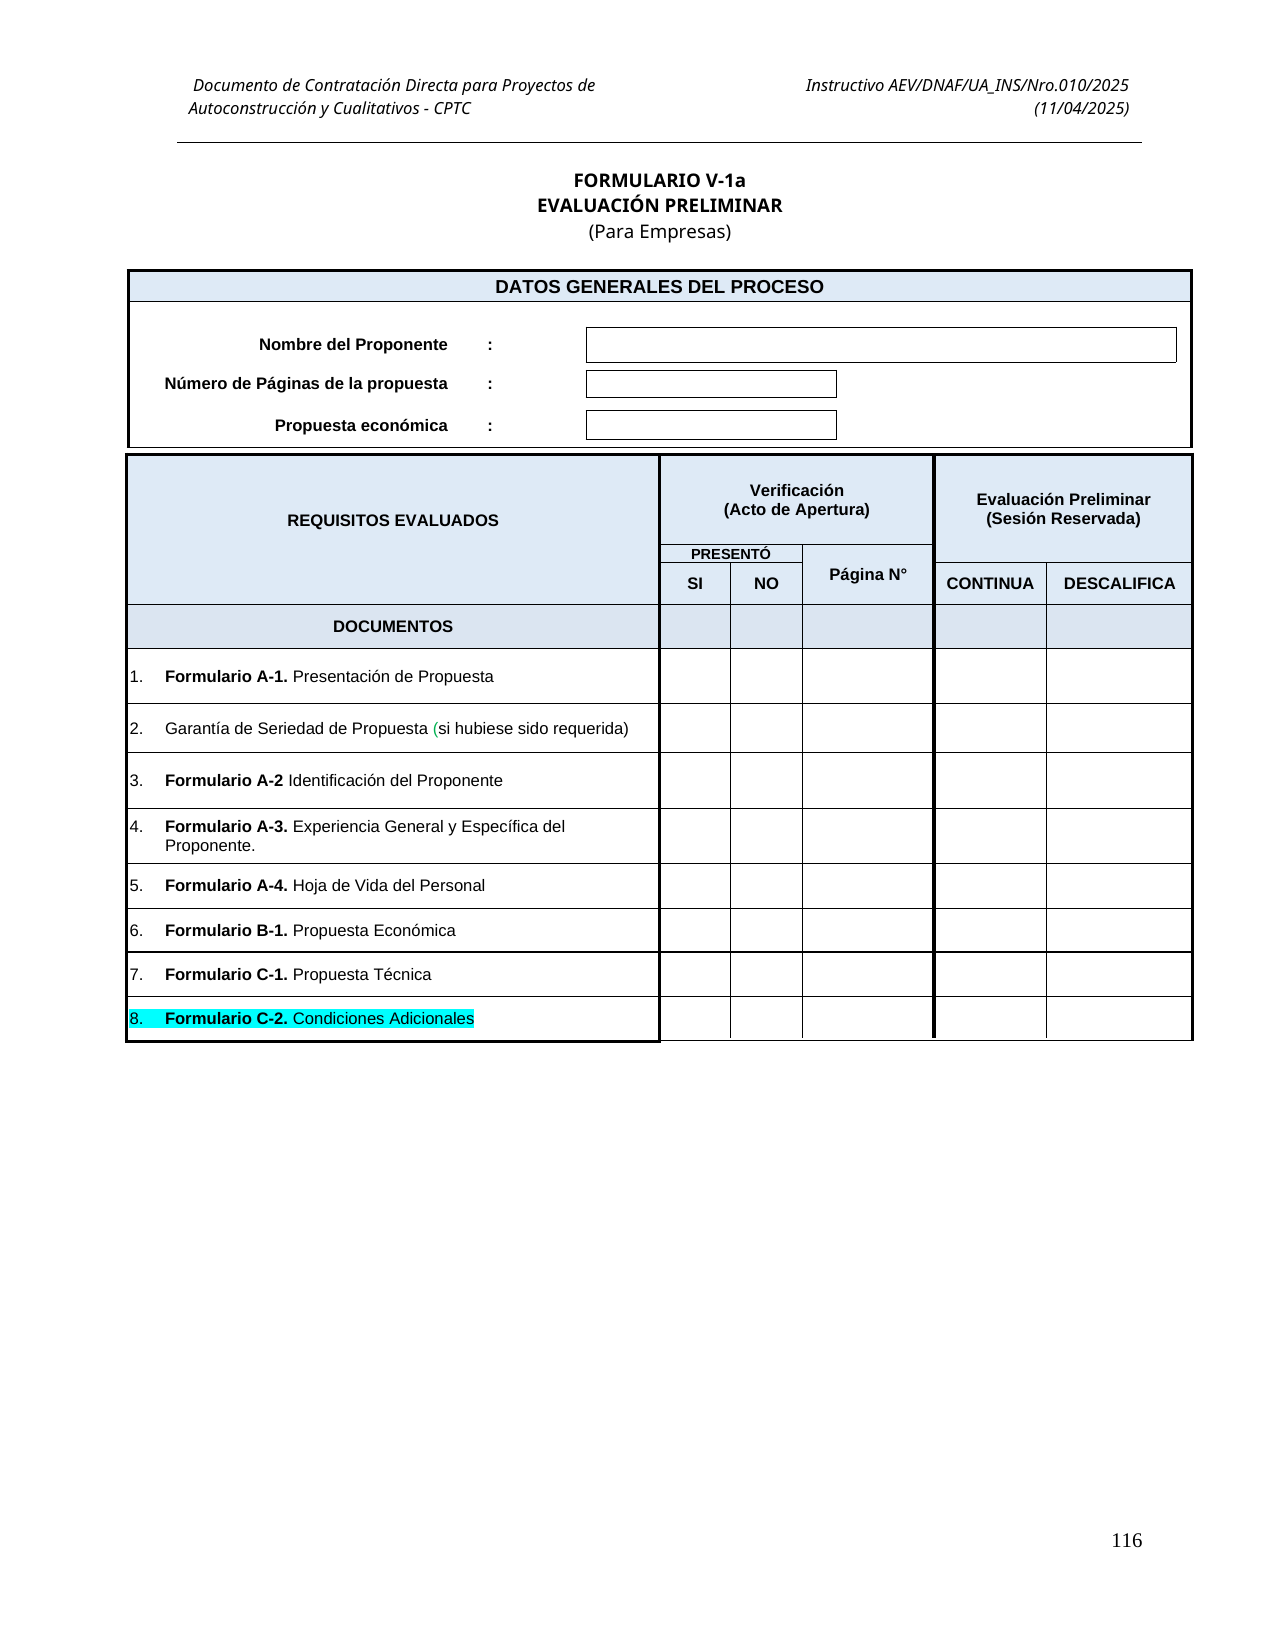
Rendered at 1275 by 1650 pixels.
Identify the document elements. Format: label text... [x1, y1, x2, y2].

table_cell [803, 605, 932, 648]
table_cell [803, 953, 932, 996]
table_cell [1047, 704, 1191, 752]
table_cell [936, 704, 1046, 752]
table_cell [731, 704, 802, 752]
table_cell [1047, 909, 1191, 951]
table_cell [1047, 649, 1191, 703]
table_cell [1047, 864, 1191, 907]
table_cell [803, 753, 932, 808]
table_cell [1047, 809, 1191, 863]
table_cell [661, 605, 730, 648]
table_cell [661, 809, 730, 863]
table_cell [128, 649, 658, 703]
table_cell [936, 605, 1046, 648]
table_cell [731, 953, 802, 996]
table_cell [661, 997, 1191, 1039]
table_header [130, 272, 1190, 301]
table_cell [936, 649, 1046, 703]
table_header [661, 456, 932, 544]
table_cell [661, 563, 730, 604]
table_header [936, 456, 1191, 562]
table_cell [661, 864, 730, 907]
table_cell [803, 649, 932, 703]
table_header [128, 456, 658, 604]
text EVALUACIÓN PRELIMINAR [177, 193, 1142, 218]
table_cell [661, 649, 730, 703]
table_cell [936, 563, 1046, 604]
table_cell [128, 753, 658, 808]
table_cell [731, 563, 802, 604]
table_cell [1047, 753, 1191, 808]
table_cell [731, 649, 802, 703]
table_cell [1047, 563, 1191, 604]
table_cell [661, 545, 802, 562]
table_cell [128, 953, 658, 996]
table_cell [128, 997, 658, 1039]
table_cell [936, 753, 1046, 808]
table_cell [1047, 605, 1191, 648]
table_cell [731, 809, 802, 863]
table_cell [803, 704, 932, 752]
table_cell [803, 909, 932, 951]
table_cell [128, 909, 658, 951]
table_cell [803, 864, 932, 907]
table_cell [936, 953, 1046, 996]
text (Para Empresas) [177, 218, 1142, 244]
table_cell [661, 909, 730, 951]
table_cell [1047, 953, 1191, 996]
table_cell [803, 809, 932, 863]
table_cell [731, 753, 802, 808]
text FORMULARIO V-1a [177, 167, 1142, 193]
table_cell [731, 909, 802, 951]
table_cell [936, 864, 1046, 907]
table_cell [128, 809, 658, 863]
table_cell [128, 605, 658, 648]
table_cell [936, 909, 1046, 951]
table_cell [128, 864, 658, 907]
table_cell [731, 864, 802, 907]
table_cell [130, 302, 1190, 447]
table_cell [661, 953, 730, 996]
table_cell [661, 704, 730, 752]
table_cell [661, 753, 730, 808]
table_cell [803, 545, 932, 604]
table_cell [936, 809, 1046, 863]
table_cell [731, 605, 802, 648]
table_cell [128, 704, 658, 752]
